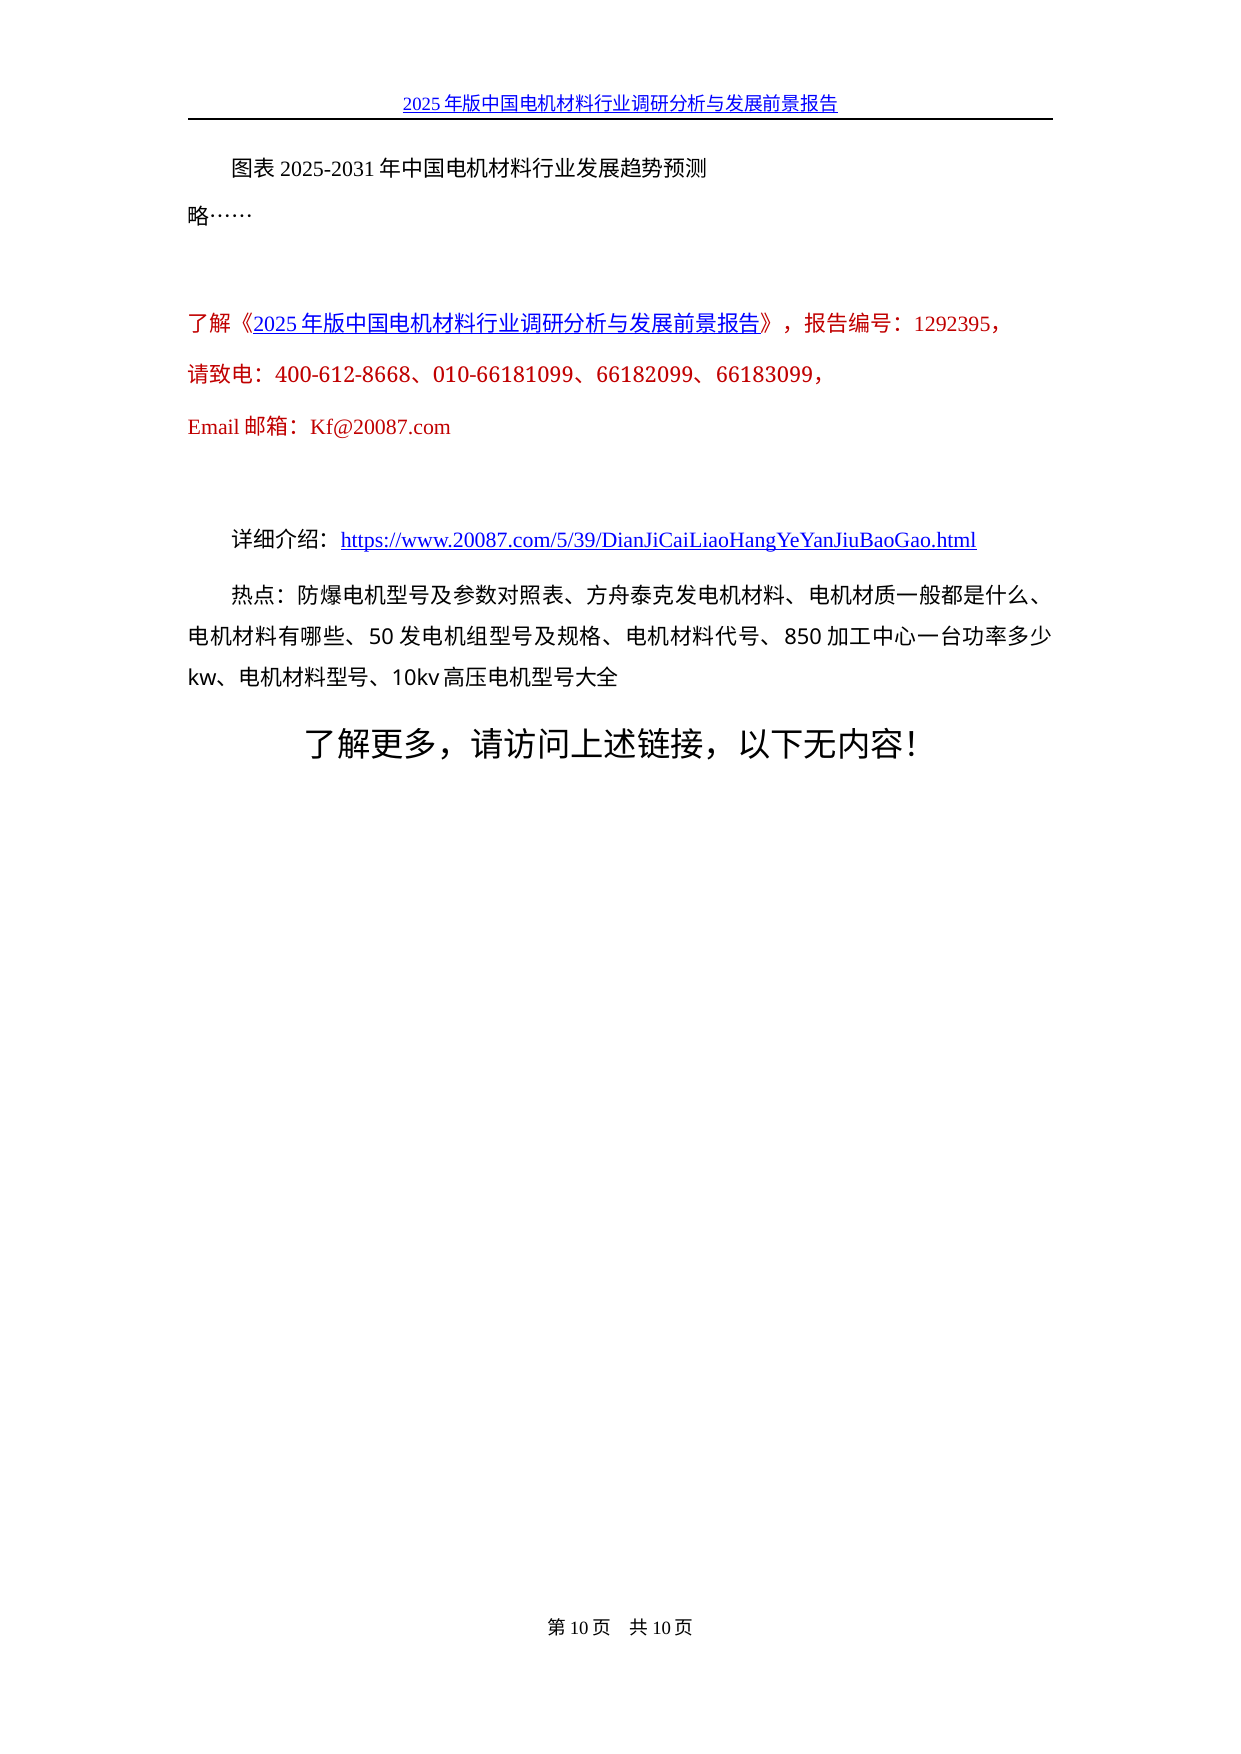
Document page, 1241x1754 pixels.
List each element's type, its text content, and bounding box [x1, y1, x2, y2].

text 了解《2025年版中国电机材料行业调研分析与发展前景报告》，报告编号：1292395， [187, 305, 1053, 338]
title 了解更多，请访问上述链接，以下无内容！ [187, 709, 1053, 774]
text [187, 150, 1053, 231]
text 详细介绍：https://www.20087.com/5/39/DianJiCaiLiaoHangYeYanJiuBaoGao.html [187, 521, 1053, 554]
text Email邮箱：Kf@20087.com [187, 408, 1053, 441]
text 请致电：400-612-8668、010-66181099、66182099、66183099， [187, 357, 1053, 389]
text 热点：防爆电机型号及参数对照表、方舟泰克发电机材料、电机材质一般都是什么、电机材料有哪些、50发电机组型号及规格、电机材料代号、850加工中心一台功率多少kw、电机材料型号、10kv高压电机型号大全 [187, 578, 1053, 692]
